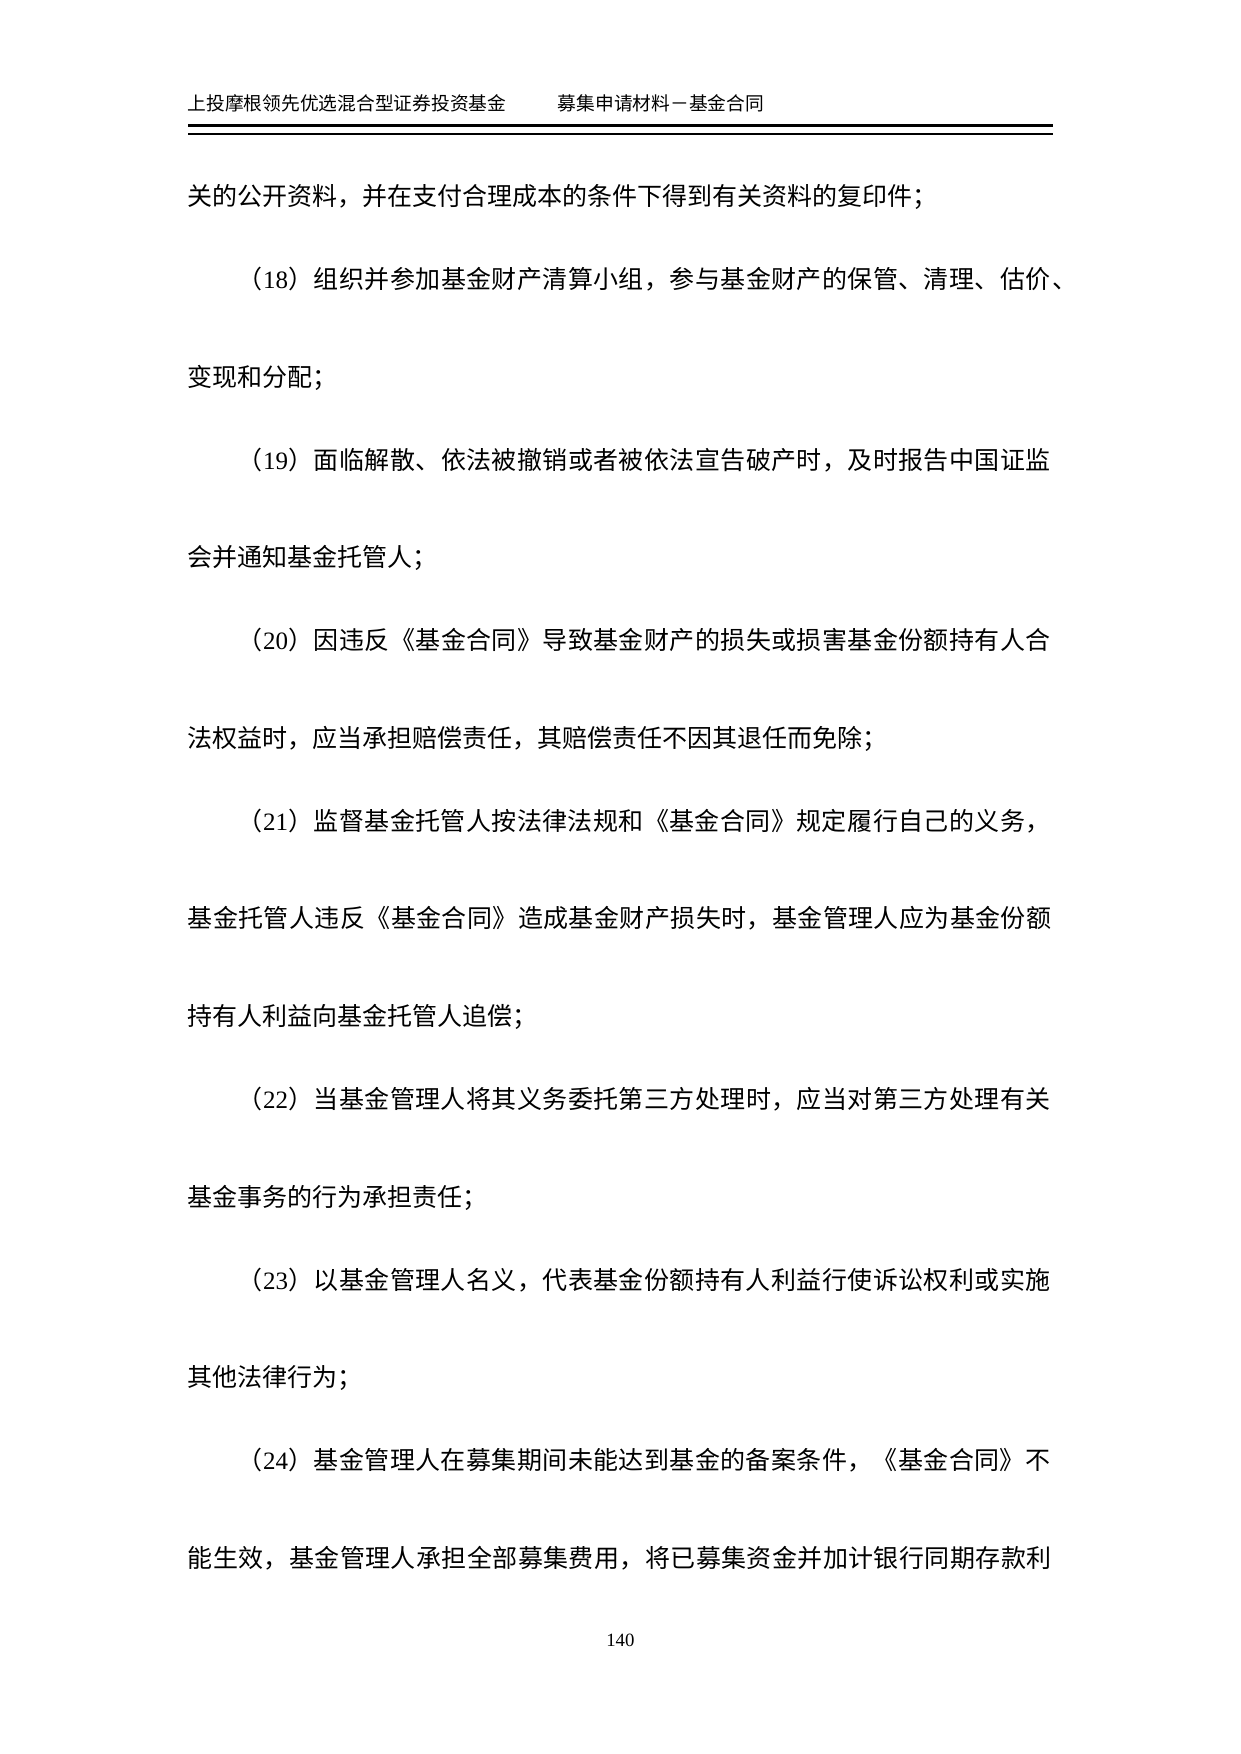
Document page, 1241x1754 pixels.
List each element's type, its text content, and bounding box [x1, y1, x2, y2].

text （23）以基金管理人名义，代表基金份额持有人利益行使诉讼权利或实施其他法律行为； [187, 1246, 1053, 1408]
text （22）当基金管理人将其义务委托第三方处理时，应当对第三方处理有关基金事务的行为承担责任； [187, 1065, 1053, 1228]
text （21）监督基金托管人按法律法规和《基金合同》规定履行自己的义务，基金托管人违反《基金合同》造成基金财产损失时，基金管理人应为基金份额持有人利益向基金托管人追偿； [187, 787, 1053, 1047]
text （18）组织并参加基金财产清算小组，参与基金财产的保管、清理、估价、变现和分配； [187, 245, 1053, 408]
text （20）因违反《基金合同》导致基金财产的损失或损害基金份额持有人合法权益时，应当承担赔偿责任，其赔偿责任不因其退任而免除； [187, 606, 1053, 769]
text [187, 162, 1053, 227]
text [187, 1426, 1053, 1589]
text （19）面临解散、依法被撤销或者被依法宣告破产时，及时报告中国证监会并通知基金托管人； [187, 426, 1053, 588]
